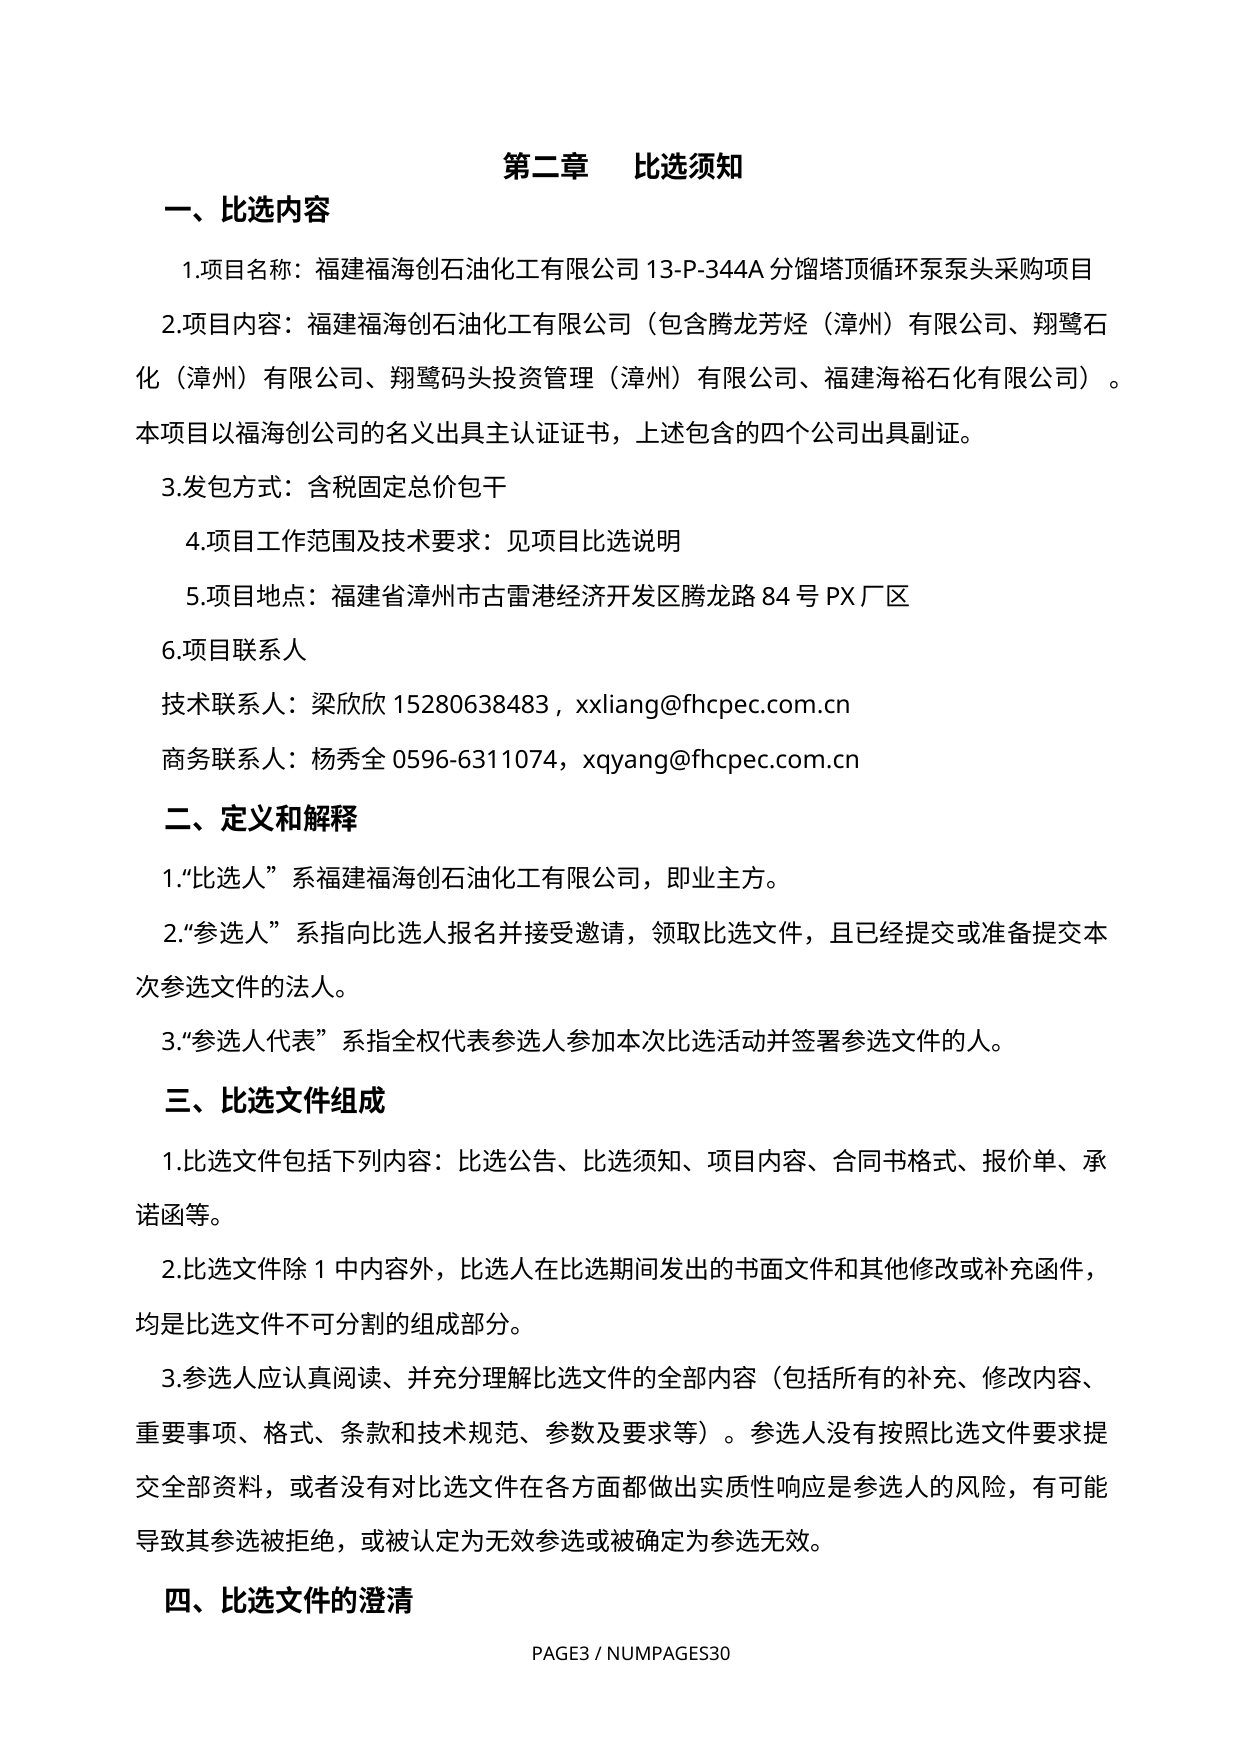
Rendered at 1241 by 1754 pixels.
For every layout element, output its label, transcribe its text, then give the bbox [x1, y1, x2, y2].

text 3.“参选人代表”系指全权代表参选人参加本次比选活动并签署参选文件的人。 [135, 1022, 1109, 1058]
text 技术联系人：梁欣欣 15280638483 , xxliang@fhcpec.com.cn [135, 685, 1109, 721]
text 2.项目内容：福建福海创石油化工有限公司（包含腾龙芳烃（漳州）有限公司、翔鹭石化（漳州）有限公司、翔鹭码头投资管理（漳州）有限公司、福建海裕石化有限公司）。本项目以福海创公司的名义出具主认证证书，上述包含的四个公司出具副证。 [135, 304, 1109, 449]
text 四、比选文件的澄清 [135, 1578, 1121, 1620]
text 5.项目地点：福建省漳州市古雷港经济开发区腾龙路84号PX厂区 [135, 576, 1109, 612]
text 3.参选人应认真阅读、并充分理解比选文件的全部内容（包括所有的补充、修改内容、重要事项、格式、条款和技术规范、参数及要求等）。参选人没有按照比选文件要求提交全部资料，或者没有对比选文件在各方面都做出实质性响应是参选人的风险，有可能导致其参选被拒绝，或被认定为无效参选或被确定为参选无效。 [135, 1359, 1109, 1558]
text 一、比选内容 [135, 186, 1121, 229]
text 商务联系人：杨秀全 0596-6311074，xqyang@fhcpec.com.cn [135, 739, 1109, 776]
text 2.比选文件除 1 中内容外，比选人在比选期间发出的书面文件和其他修改或补充函件，均是比选文件不可分割的组成部分。 [135, 1250, 1109, 1341]
text 二、定义和解释 [135, 795, 1121, 837]
text 4.项目工作范围及技术要求：见项目比选说明 [135, 522, 1109, 558]
text 6.项目联系人 [135, 631, 1109, 667]
text 2.“参选人”系指向比选人报名并接受邀请，领取比选文件，且已经提交或准备提交本次参选文件的法人。 [135, 913, 1109, 1004]
subtitle 第二章 比选须知 [135, 148, 1110, 185]
text 1.项目名称：福建福海创石油化工有限公司13-P-344A分馏塔顶循环泵泵头采购项目 [135, 250, 1121, 286]
text 三、比选文件组成 [135, 1078, 1121, 1120]
text 3.发包方式：含税固定总价包干 [135, 467, 1109, 504]
text 1.比选文件包括下列内容：比选公告、比选须知、项目内容、合同书格式、报价单、承诺函等。 [135, 1141, 1109, 1232]
text 1.“比选人”系福建福海创石油化工有限公司，即业主方。 [135, 859, 1109, 895]
